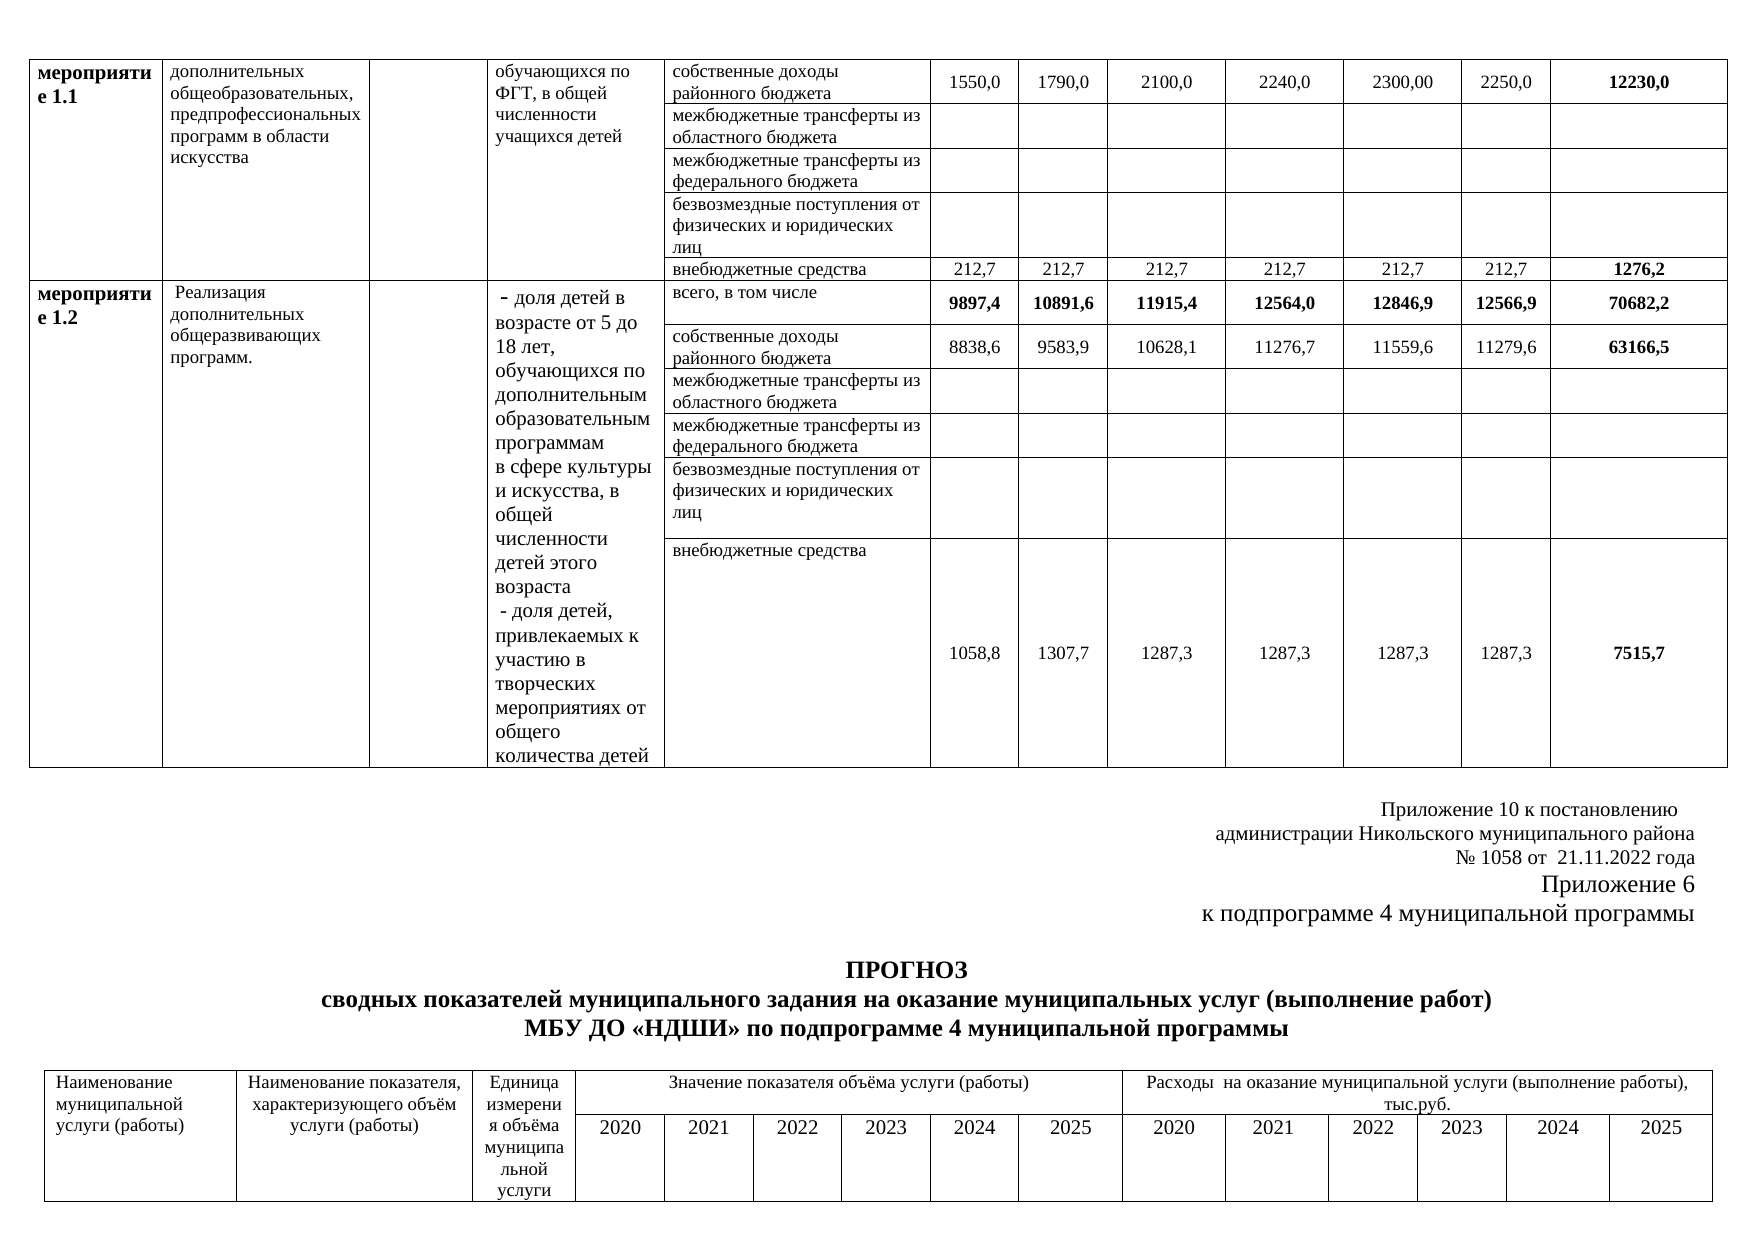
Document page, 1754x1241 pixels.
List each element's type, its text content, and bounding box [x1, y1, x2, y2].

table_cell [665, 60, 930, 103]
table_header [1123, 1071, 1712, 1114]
text администрации Никольского муниципального района [118, 821, 1695, 845]
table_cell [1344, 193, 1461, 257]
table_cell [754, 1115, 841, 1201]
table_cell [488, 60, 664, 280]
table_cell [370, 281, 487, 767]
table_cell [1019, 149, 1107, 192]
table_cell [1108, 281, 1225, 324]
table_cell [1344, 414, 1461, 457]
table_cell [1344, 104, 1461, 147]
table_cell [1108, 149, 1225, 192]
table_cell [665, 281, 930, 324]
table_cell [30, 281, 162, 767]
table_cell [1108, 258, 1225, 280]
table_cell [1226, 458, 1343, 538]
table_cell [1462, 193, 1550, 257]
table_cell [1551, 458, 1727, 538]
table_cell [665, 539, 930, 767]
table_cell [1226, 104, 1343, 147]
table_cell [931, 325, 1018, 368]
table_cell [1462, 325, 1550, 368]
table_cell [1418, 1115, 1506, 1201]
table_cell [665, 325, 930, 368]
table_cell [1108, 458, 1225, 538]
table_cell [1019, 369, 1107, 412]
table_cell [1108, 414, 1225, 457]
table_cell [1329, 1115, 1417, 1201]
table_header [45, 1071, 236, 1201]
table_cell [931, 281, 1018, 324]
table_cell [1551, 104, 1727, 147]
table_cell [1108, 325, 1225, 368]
text Приложение 10 к постановлению [118, 797, 1695, 821]
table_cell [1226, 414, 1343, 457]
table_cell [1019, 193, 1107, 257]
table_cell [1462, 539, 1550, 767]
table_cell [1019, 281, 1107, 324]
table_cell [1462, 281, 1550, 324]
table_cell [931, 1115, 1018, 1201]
text № 1058 от 21.11.2022 года [118, 845, 1695, 869]
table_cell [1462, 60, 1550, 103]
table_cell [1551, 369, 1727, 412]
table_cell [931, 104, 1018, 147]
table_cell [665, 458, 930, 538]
text сводных показателей муниципального задания на оказание муниципальных услуг (выполнение работ) [118, 984, 1695, 1013]
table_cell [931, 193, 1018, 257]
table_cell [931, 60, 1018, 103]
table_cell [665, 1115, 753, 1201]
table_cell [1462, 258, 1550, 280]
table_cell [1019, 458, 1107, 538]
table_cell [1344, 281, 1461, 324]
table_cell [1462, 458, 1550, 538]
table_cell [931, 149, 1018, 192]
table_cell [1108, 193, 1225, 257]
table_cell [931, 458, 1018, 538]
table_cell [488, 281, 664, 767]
text к подпрограмме 4 муниципальной программы [118, 898, 1695, 926]
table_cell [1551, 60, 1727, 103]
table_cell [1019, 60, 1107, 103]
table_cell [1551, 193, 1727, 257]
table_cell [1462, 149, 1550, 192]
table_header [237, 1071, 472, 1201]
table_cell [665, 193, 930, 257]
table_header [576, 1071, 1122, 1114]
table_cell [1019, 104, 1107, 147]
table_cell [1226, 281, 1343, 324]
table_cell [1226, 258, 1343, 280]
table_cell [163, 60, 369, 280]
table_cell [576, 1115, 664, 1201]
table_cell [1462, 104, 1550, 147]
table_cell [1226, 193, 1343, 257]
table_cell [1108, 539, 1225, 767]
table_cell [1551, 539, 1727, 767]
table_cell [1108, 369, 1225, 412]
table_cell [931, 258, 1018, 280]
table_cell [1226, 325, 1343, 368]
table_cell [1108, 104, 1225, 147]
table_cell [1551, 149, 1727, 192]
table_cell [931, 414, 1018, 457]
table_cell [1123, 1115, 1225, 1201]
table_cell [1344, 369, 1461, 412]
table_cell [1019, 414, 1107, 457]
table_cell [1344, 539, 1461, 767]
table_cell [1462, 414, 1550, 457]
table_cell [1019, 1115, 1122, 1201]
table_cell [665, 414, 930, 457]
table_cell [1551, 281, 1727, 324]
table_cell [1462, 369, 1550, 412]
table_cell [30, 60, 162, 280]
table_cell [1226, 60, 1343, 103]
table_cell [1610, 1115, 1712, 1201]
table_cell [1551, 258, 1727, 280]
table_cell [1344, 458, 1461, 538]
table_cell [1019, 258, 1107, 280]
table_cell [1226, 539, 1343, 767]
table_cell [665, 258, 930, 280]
text Приложение 6 [118, 869, 1695, 898]
text ПРОГНОЗ [118, 955, 1695, 984]
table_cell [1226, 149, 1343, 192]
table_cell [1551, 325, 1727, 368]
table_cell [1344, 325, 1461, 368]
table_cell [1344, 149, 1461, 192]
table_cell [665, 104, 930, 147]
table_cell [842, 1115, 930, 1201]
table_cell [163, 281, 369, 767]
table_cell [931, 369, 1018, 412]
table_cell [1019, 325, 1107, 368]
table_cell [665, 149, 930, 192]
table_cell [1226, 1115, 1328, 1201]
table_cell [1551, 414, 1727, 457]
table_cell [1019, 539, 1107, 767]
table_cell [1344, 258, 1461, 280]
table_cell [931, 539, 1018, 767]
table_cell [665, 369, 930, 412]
text МБУ ДО «НДШИ» по подпрограмме 4 муниципальной программы [118, 1013, 1695, 1041]
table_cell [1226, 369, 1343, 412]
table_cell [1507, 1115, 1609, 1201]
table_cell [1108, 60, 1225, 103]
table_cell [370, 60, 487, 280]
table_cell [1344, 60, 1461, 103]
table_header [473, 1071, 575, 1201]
